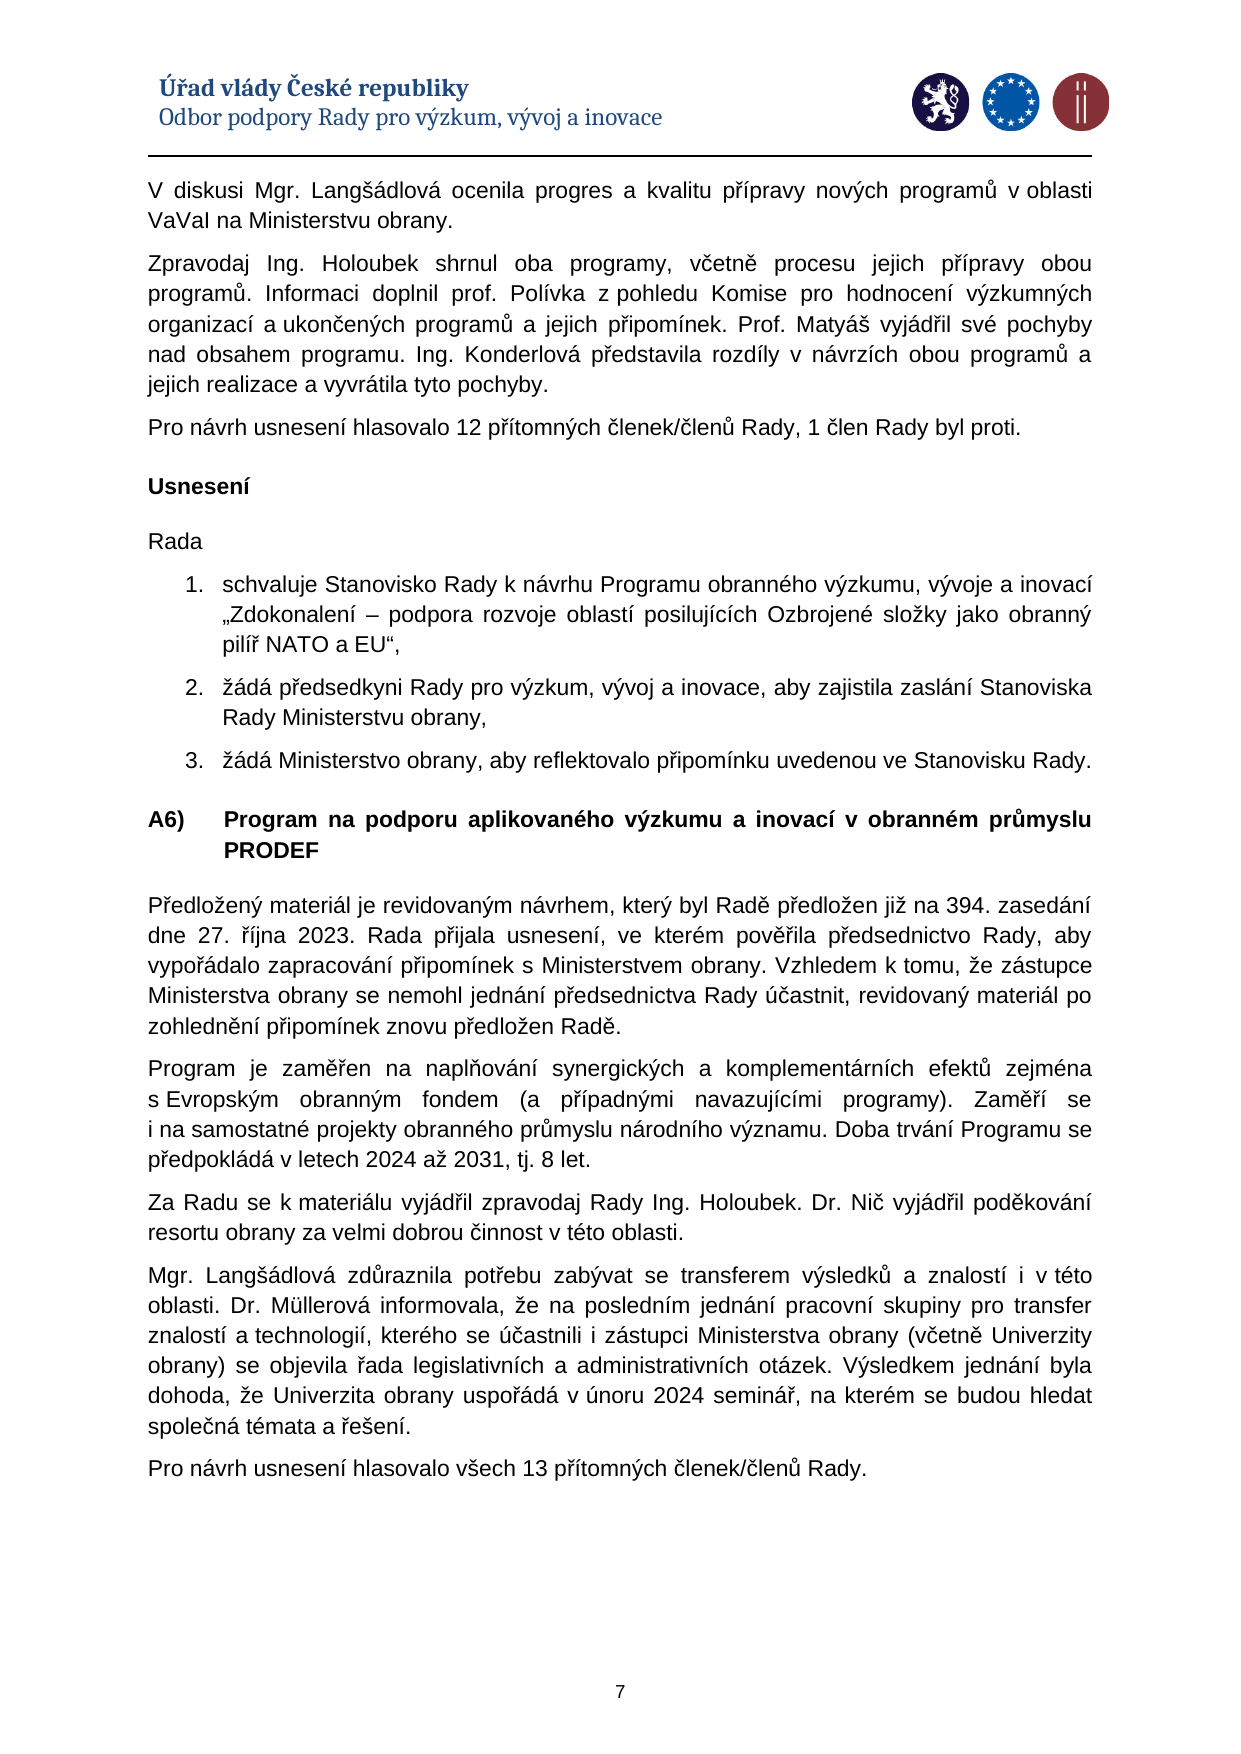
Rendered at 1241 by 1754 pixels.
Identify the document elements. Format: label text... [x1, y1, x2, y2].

text Pro návrh usnesení hlasovalo všech 13 přítomných členek/členů Rady. [148, 1455, 1092, 1482]
text Pro návrh usnesení hlasovalo 12 přítomných členek/členů Rady, 1 člen Rady byl proti. [148, 414, 1092, 440]
list žádá předsedkyni Rady pro výzkum, vývoj a inovace, aby zajistila zaslání Stanoviska Rady Ministerstvu obrany, [185, 674, 1092, 731]
text Za Radu se k materiálu vyjádřil zpravodaj Rady Ing. Holoubek. Dr. Nič vyjádřil poděkování resortu obrany za velmi dobrou činnost v této oblasti. [148, 1189, 1092, 1245]
text Program je zaměřen na naplňování synergických a komplementárních efektů zejména s Evropským obranným fondem (a případnými navazujícími programy). Zaměří se i na samostatné projekty obranného průmyslu národního významu. Doba trvání Programu se předpokládá v letech 2024 až 2031, tj. 8 let. [148, 1055, 1092, 1172]
text Rada [148, 528, 1092, 554]
list žádá Ministerstvo obrany, aby reflektovalo připomínku uvedenou ve Stanovisku Rady. [185, 747, 1092, 773]
text A6) Program na podporu aplikovaného výzkumu a inovací v obranném průmyslu PRODEF [148, 806, 1092, 863]
text Předložený materiál je revidovaným návrhem, který byl Radě předložen již na 394. zasedání dne 27. října 2023. Rada přijala usnesení, ve kterém pověřila předsednictvo Rady, aby vypořádalo zapracování připomínek s Ministerstvem obrany. Vzhledem k tomu, že zástupce Ministerstva obrany se nemohl jednání předsednictva Rady účastnit, revidovaný materiál po zohlednění připomínek znovu předložen Radě. [148, 892, 1092, 1039]
text Usnesení [148, 473, 1092, 499]
text Zpravodaj Ing. Holoubek shrnul oba programy, včetně procesu jejich přípravy obou programů. Informaci doplnil prof. Polívka z pohledu Komise pro hodnocení výzkumných organizací a ukončených programů a jejich připomínek. Prof. Matyáš vyjádřil své pochyby nad obsahem programu. Ing. Konderlová představila rozdíly v návrzích obou programů a jejich realizace a vyvrátila tyto pochyby. [148, 250, 1092, 397]
text V diskusi Mgr. Langšádlová ocenila progres a kvalitu přípravy nových programů v oblasti VaVaI na Ministerstvu obrany. [148, 177, 1092, 234]
list schvaluje Stanovisko Rady k návrhu Programu obranného výzkumu, vývoje a inovací „Zdokonalení – podpora rozvoje oblastí posilujících Ozbrojené složky jako obranný pilíř NATO a EU“, [185, 571, 1092, 658]
text Mgr. Langšádlová zdůraznila potřebu zabývat se transferem výsledků a znalostí i v této oblasti. Dr. Müllerová informovala, že na posledním jednání pracovní skupiny pro transfer znalostí a technologií, kterého se účastnili i zástupci Ministerstva obrany (včetně Univerzity obrany) se objevila řada legislativních a administrativních otázek. Výsledkem jednání byla dohoda, že Univerzita obrany uspořádá v únoru 2024 seminář, na kterém se budou hledat společná témata a řešení. [148, 1262, 1092, 1439]
picture [912, 73, 1109, 131]
